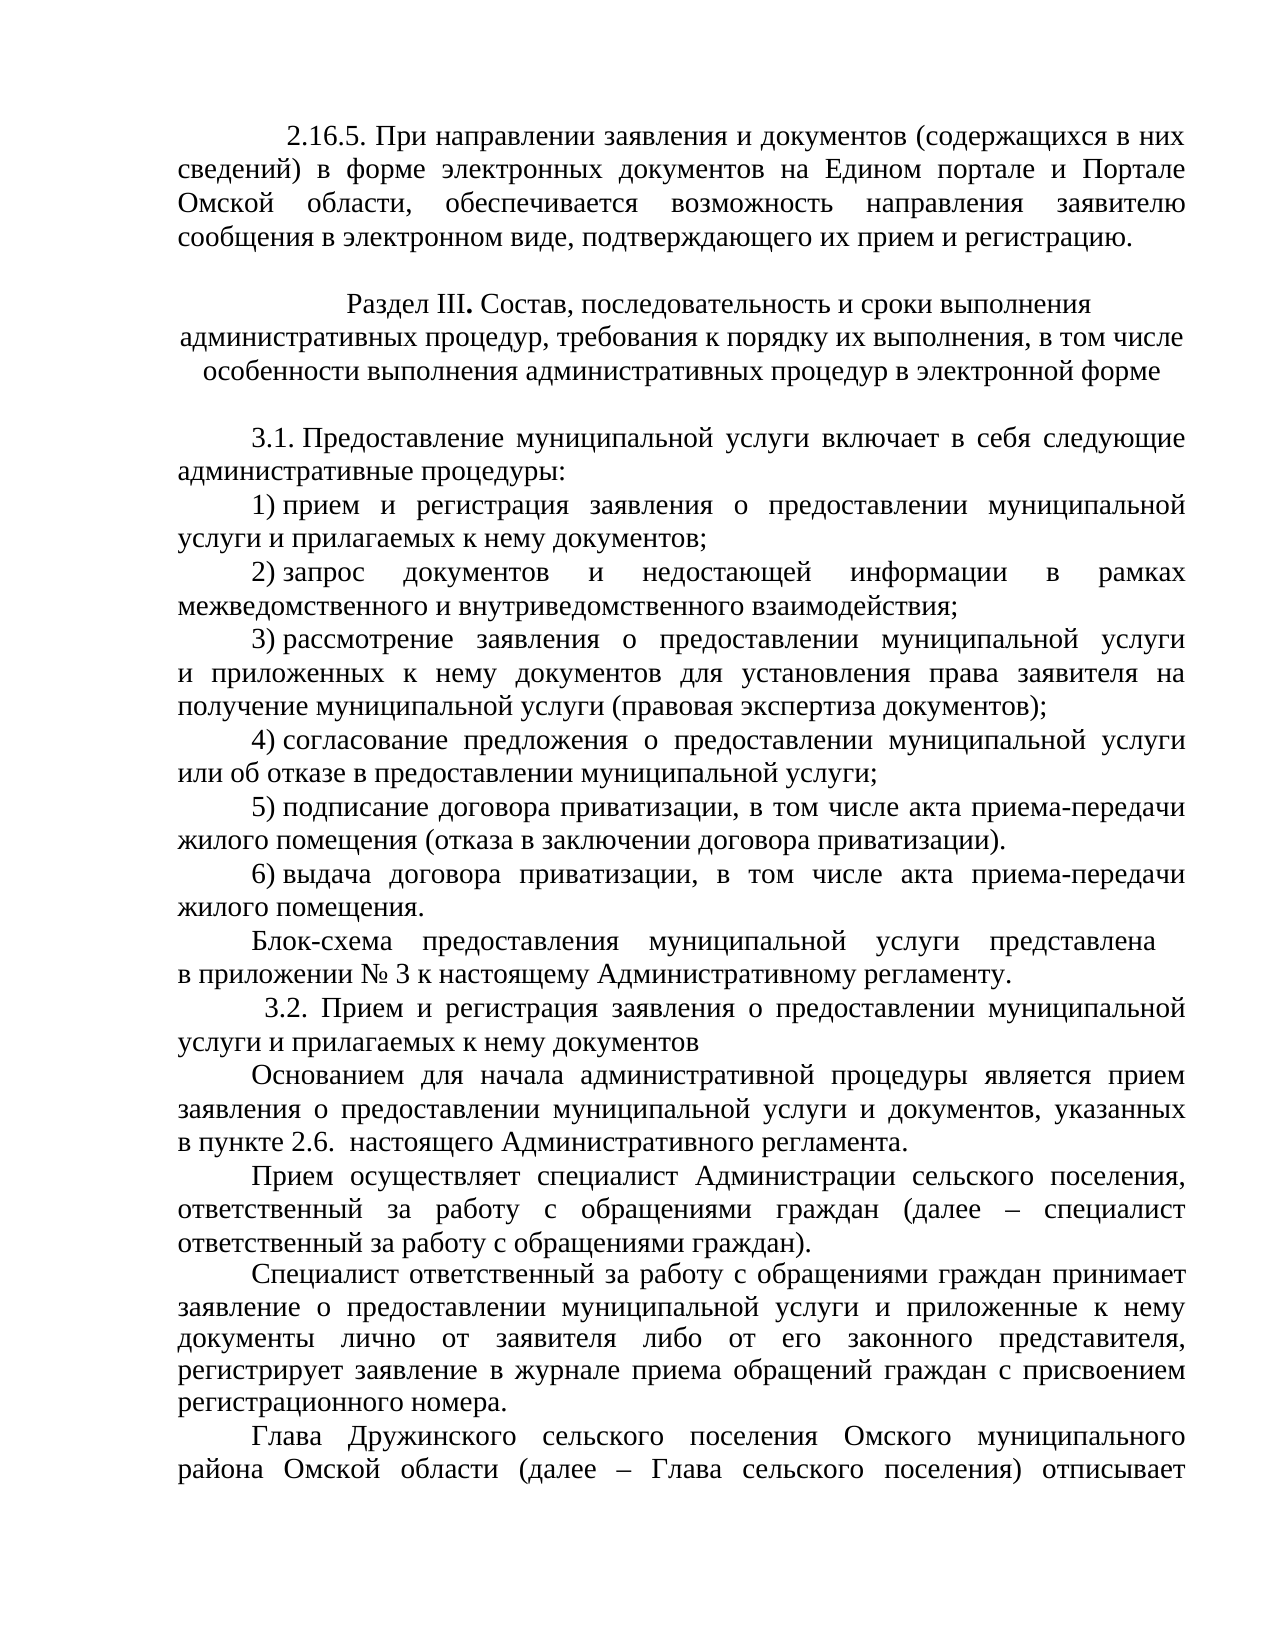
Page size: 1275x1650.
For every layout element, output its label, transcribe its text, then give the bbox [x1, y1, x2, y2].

text 3.2. Прием и регистрация заявления о предоставлении муниципальной услуги и прилагаемых к нему документов [177, 990, 1186, 1057]
text 2) запрос документов и недостающей информации в рамках межведомственного и внутриведомственного взаимодействия; [177, 554, 1186, 621]
text 6) выдача договора приватизации, в том числе акта приема-передачи жилого помещения. [177, 856, 1186, 923]
text Основанием для начала административной процедуры является прием заявления о предоставлении муниципальной услуги и документов, указанных в пункте 2.6. настоящего Административного регламента. [177, 1057, 1186, 1158]
text 4) согласование предложения о предоставлении муниципальной услуги или об отказе в предоставлении муниципальной услуги; [177, 722, 1186, 789]
text Раздел III. Состав, последовательность и сроки выполнения административных процедур, требования к порядку их выполнения, в том числе особенности выполнения административных процедур в электронной форме [177, 286, 1186, 386]
text Специалист ответственный за работу с обращениями граждан принимает заявление о предоставлении муниципальной услуги и приложенные к нему документы лично от заявителя либо от его законного представителя, регистрирует заявление в журнале приема обращений граждан с присвоением регистрационного номера. [177, 1258, 1186, 1418]
text 3.1. Предоставление муниципальной услуги включает в себя следующие административные процедуры: [177, 420, 1186, 487]
text Блок-схема предоставления муниципальной услуги представлена в приложении № 3 к настоящему Административному регламенту. [177, 923, 1186, 990]
text 1) прием и регистрация заявления о предоставлении муниципальной услуги и прилагаемых к нему документов; [177, 487, 1186, 554]
text 2.16.5. При направлении заявления и документов (содержащихся в них сведений) в форме электронных документов на Едином портале и Портале Омской области, обеспечивается возможность направления заявителю сообщения в электронном виде, подтверждающего их прием и регистрацию. [177, 118, 1186, 252]
text Прием осуществляет специалист Администрации сельского поселения, ответственный за работу с обращениями граждан (далее – специалист ответственный за работу с обращениями граждан). [177, 1158, 1186, 1258]
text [177, 1418, 1186, 1485]
text 3) рассмотрение заявления о предоставлении муниципальной услуги и приложенных к нему документов для установления права заявителя на получение муниципальной услуги (правовая экспертиза документов); [177, 621, 1186, 722]
text 5) подписание договора приватизации, в том числе акта приема-передачи жилого помещения (отказа в заключении договора приватизации). [177, 789, 1186, 856]
